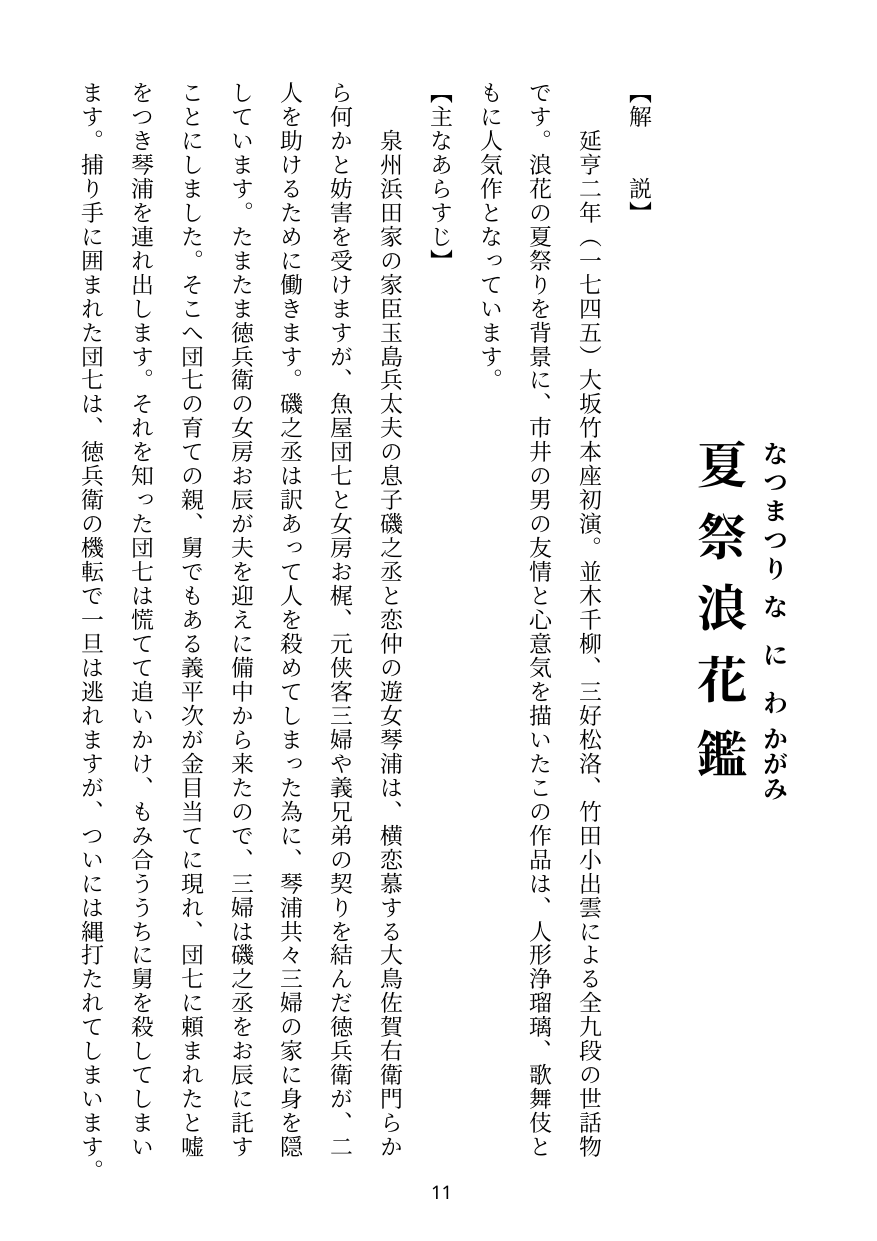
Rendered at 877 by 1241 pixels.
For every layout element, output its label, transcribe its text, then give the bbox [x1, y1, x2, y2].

text 【解 説】 [616, 81, 666, 1159]
text 延亨二年（一七四五）大坂竹本座初演。並木千柳、三好松洛、竹田小出雲による全九段の世話物です。浪花の夏祭りを背景に、市井の男の友情と心意気を描いたこの作品は、人形浄瑠璃、歌舞伎ともに人気作となっています。 [466, 81, 616, 1159]
text 【主なあらすじ】 [417, 81, 466, 1159]
